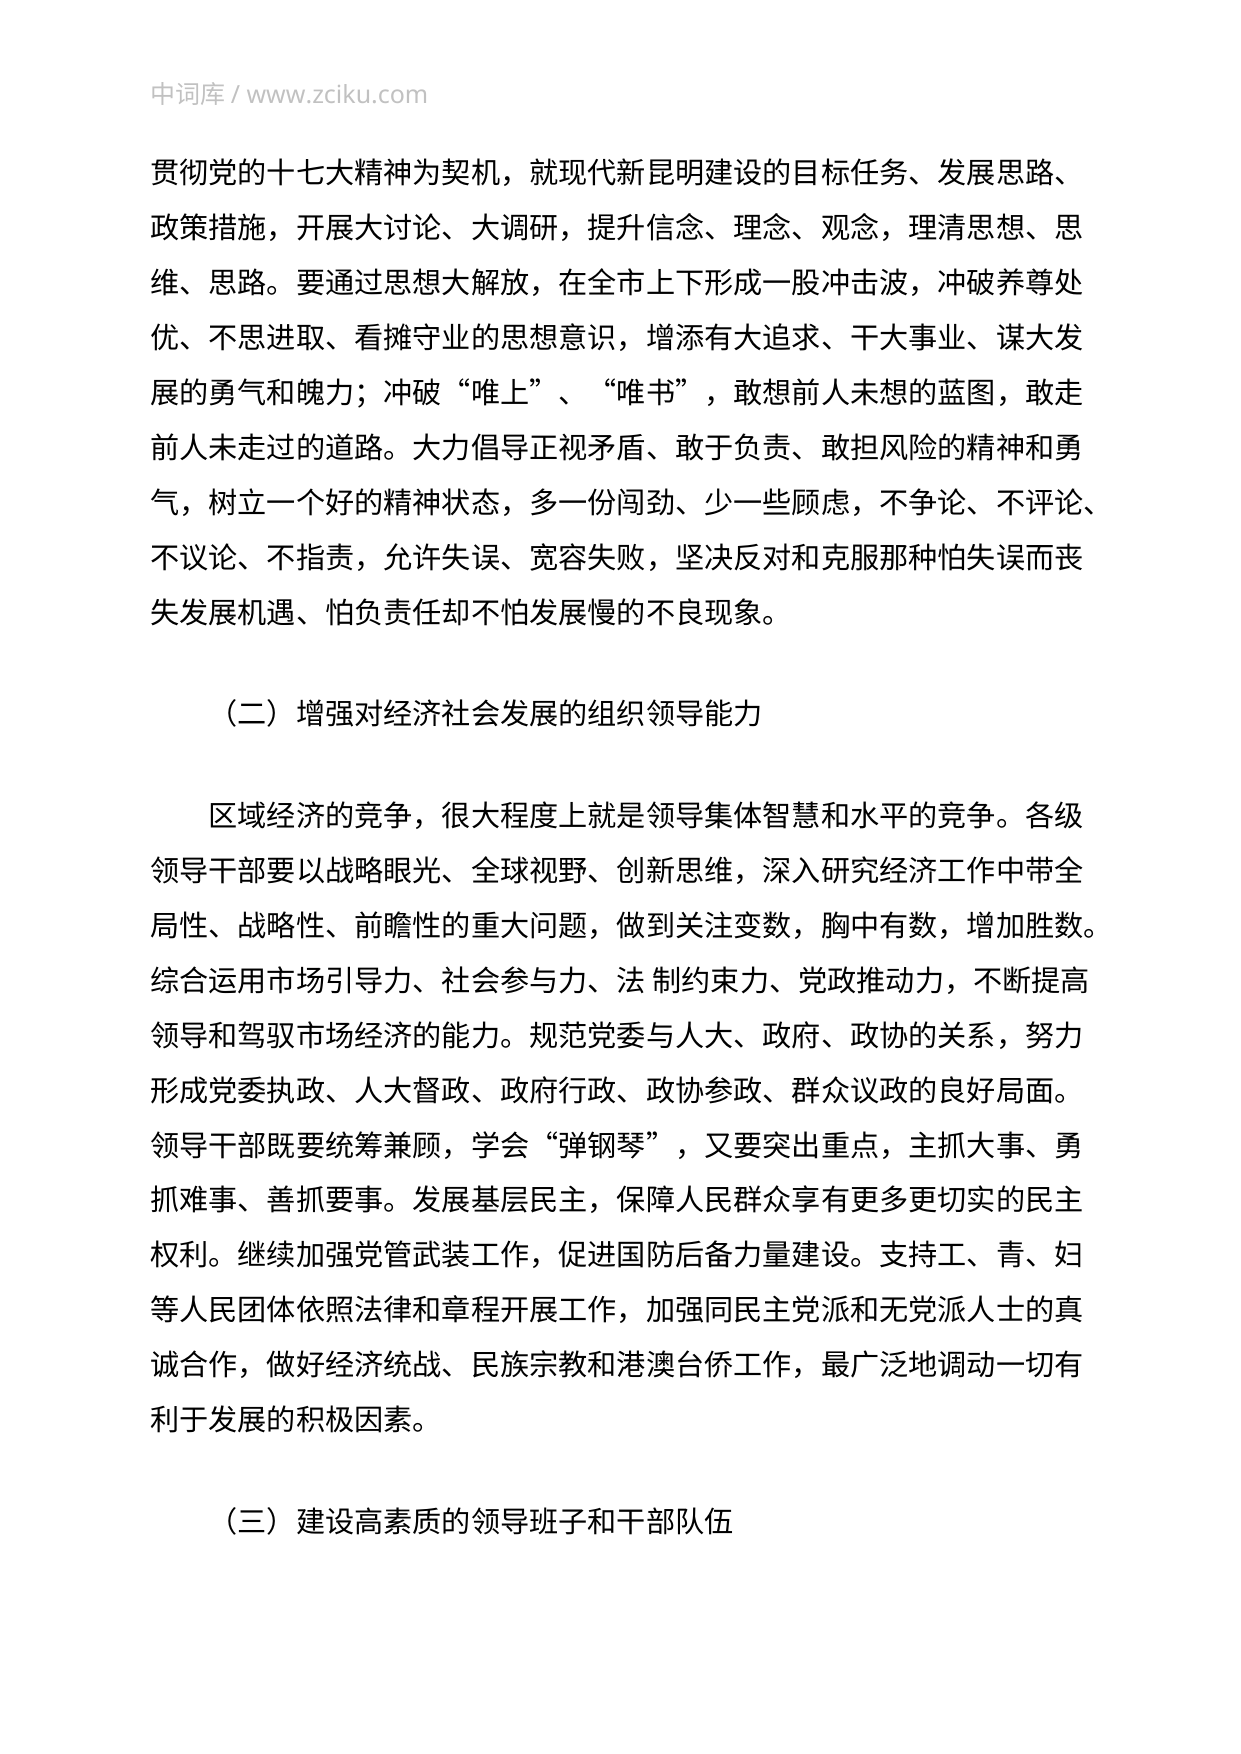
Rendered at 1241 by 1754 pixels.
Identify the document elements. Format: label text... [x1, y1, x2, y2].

text （二）增强对经济社会发展的组织领导能力 [150, 691, 1090, 733]
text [150, 150, 1090, 631]
text 区域经济的竞争，很大程度上就是领导集体智慧和水平的竞争。各级领导干部要以战略眼光、全球视野、创新思维，深入研究经济工作中带全局性、战略性、前瞻性的重大问题，做到关注变数，胸中有数，增加胜数。综合运用市场引导力、社会参与力、法 制约束力、党政推动力，不断提高领导和驾驭市场经济的能力。规范党委与人大、政府、政协的关系，努力形成党委执政、人大督政、政府行政、政协参政、群众议政的良好局面。领导干部既要统筹兼顾，学会“弹钢琴”，又要突出重点，主抓大事、勇抓难事、善抓要事。发展基层民主，保障人民群众享有更多更切实的民主权利。继续加强党管武装工作，促进国防后备力量建设。支持工、青、妇等人民团体依照法律和章程开展工作，加强同民主党派和无党派人士的真诚合作，做好经济统战、民族宗教和港澳台侨工作，最广泛地调动一切有利于发展的积极因素。 [150, 793, 1090, 1439]
text （三）建设高素质的领导班子和干部队伍 [150, 1498, 1090, 1541]
